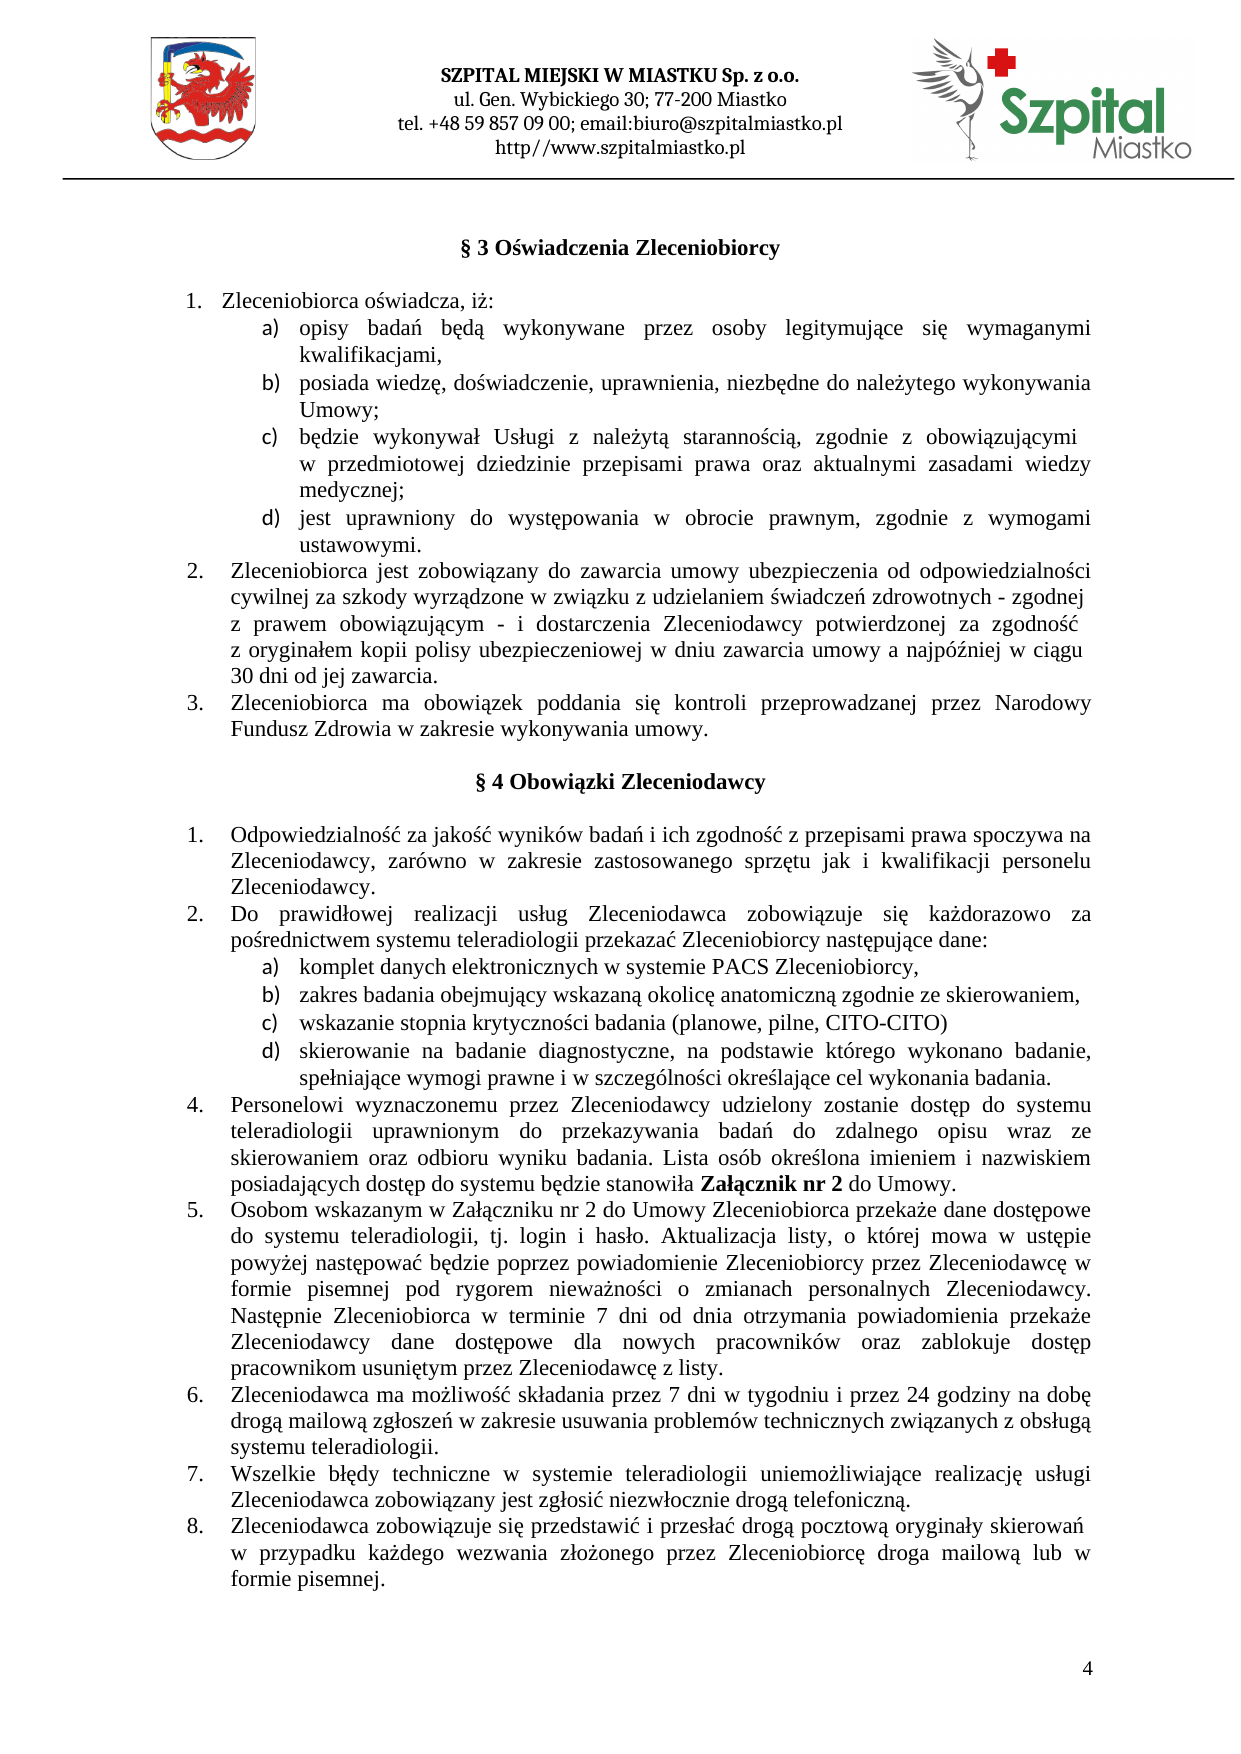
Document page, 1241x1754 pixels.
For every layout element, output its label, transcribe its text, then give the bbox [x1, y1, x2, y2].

list Zleceniobiorca ma obowiązek poddania się kontroli przeprowadzanej przez Narodowy Fundusz Zdrowia w zakresie wykonywania umowy. [187, 689, 1092, 742]
list opisy badań będą wykonywane przez osoby legitymujące się wymaganymi kwalifikacjami, [262, 313, 1092, 368]
list Zleceniodawca ma możliwość składania przez 7 dni w tygodniu i przez 24 godziny na dobę drogą mailową zgłoszeń w zakresie usuwania problemów technicznych związanych z obsługą systemu teleradiologii. [187, 1381, 1092, 1460]
list będzie wykonywał Usługi z należytą starannością, zgodnie z obowiązującymi w przedmiotowej dziedzinie przepisami prawa oraz aktualnymi zasadami wiedzy medycznej; [262, 422, 1092, 503]
list skierowanie na badanie diagnostyczne, na podstawie którego wykonano badanie, spełniające wymogi prawne i w szczególności określające cel wykonania badania. [262, 1036, 1092, 1091]
list Zleceniodawca zobowiązuje się przedstawić i przesłać drogą pocztową oryginały skierowań w przypadku każdego wezwania złożonego przez Zleceniobiorcę droga mailową lub w formie pisemnej. [187, 1512, 1092, 1592]
text § 4 Obowiązki Zleceniodawcy [148, 768, 1092, 794]
list Personelowi wyznaczonemu przez Zleceniodawcy udzielony zostanie dostęp do systemu teleradiologii uprawnionym do przekazywania badań do zdalnego opisu wraz ze skierowaniem oraz odbioru wyniku badania. Lista osób określona imieniem i nazwiskiem posiadających dostęp do systemu będzie stanowiła Załącznik nr 2 do Umowy. [187, 1091, 1092, 1196]
picture [910, 36, 1198, 165]
picture [150, 37, 256, 160]
list Do prawidłowej realizacji usług Zleceniodawca zobowiązuje się każdorazowo za pośrednictwem systemu teleradiologii przekazać Zleceniobiorcy następujące dane: [187, 900, 1092, 952]
list wskazanie stopnia krytyczności badania (planowe, pilne, CITO-CITO) [262, 1008, 1092, 1036]
text § 3 Oświadczenia Zleceniobiorcy [148, 234, 1092, 261]
list komplet danych elektronicznych w systemie PACS Zleceniobiorcy, [262, 952, 1092, 980]
list zakres badania obejmujący wskazaną okolicę anatomiczną zgodnie ze skierowaniem, [262, 980, 1092, 1008]
list Zleceniobiorca jest zobowiązany do zawarcia umowy ubezpieczenia od odpowiedzialności cywilnej za szkody wyrządzone w związku z udzielaniem świadczeń zdrowotnych - zgodnej z prawem obowiązującym - i dostarczenia Zleceniodawcy potwierdzonej za zgodność z oryginałem kopii polisy ubezpieczeniowej w dniu zawarcia umowy a najpóźniej w ciągu 30 dni od jej zawarcia. [187, 557, 1092, 689]
list Odpowiedzialność za jakość wyników badań i ich zgodność z przepisami prawa spoczywa na Zleceniodawcy, zarówno w zakresie zastosowanego sprzętu jak i kwalifikacji personelu Zleceniodawcy. [187, 821, 1092, 900]
list jest uprawniony do występowania w obrocie prawnym, zgodnie z wymogami ustawowymi. [262, 503, 1092, 557]
list posiada wiedzę, doświadczenie, uprawnienia, niezbędne do należytego wykonywania Umowy; [262, 368, 1092, 422]
list Osobom wskazanym w Załączniku nr 2 do Umowy Zleceniobiorca przekaże dane dostępowe do systemu teleradiologii, tj. login i hasło. Aktualizacja listy, o której mowa w ustępie powyżej następować będzie poprzez powiadomienie Zleceniobiorcy przez Zleceniodawcę w formie pisemnej pod rygorem nieważności o zmianach personalnych Zleceniodawcy. Następnie Zleceniobiorca w terminie 7 dni od dnia otrzymania powiadomienia przekaże Zleceniodawcy dane dostępowe dla nowych pracowników oraz zablokuje dostęp pracownikom usuniętym przez Zleceniodawcę z listy. [187, 1196, 1092, 1381]
list Wszelkie błędy techniczne w systemie teleradiologii uniemożliwiające realizację usługi Zleceniodawca zobowiązany jest zgłosić niezwłocznie drogą telefoniczną. [187, 1460, 1092, 1512]
text 1. Zleceniobiorca oświadcza, iż: [185, 287, 1092, 313]
